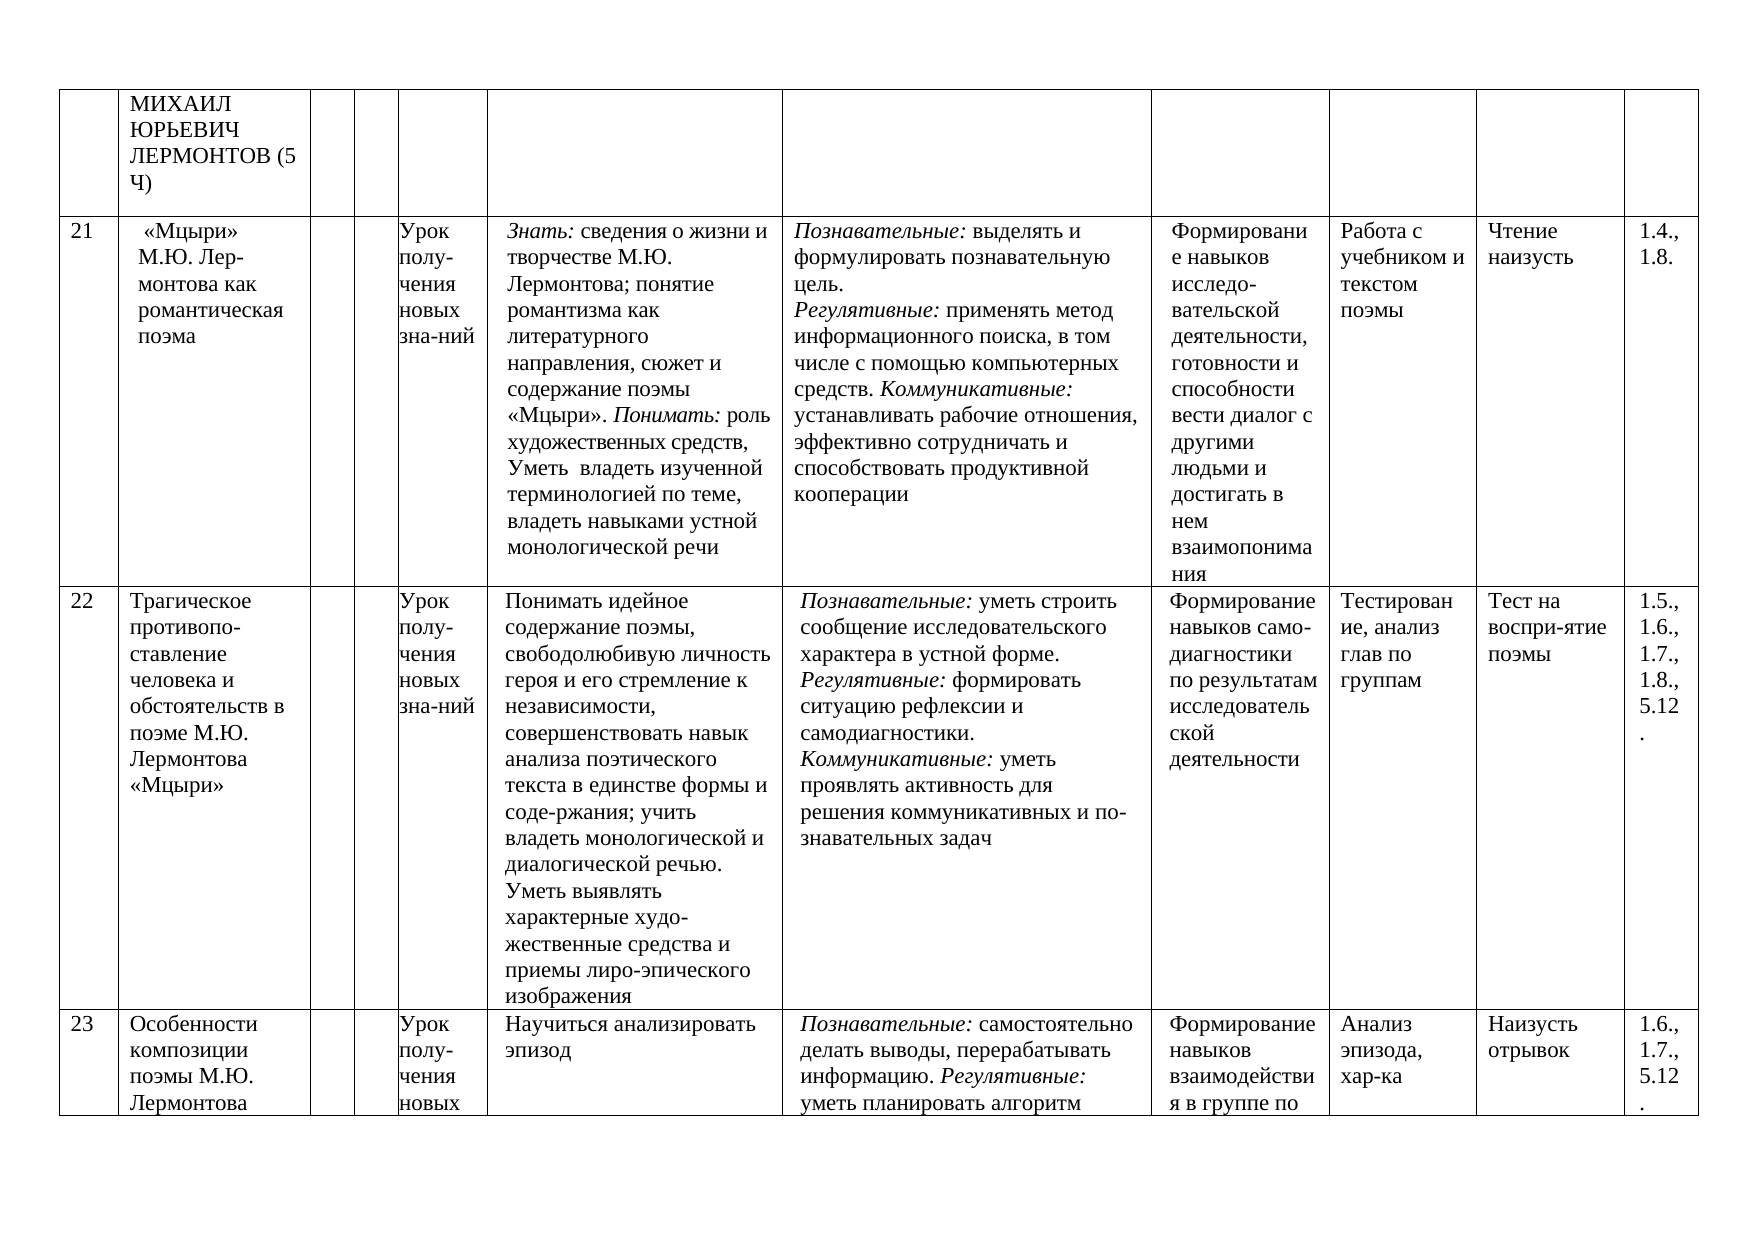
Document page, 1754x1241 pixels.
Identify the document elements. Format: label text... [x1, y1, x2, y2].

table_cell [311, 587, 354, 1009]
table_cell Понимать идейное содержание поэмы, свободолюбивую личность героя и его стремление к независимости, совершенствовать навык анализа поэтического текста в единстве формы и соде-ржания; учить владеть монологической и диалогической речью. Уметь выявлять характерные художественные средства и приемы лиро-эпического изображения [488, 587, 782, 1009]
table_cell [60, 90, 118, 216]
table_cell 21 [60, 217, 118, 586]
table_cell [311, 90, 354, 216]
table_cell [488, 90, 782, 216]
table_cell [1330, 90, 1476, 216]
table_cell 22 [60, 587, 118, 1009]
table_cell 23 [60, 1010, 118, 1115]
table_cell [355, 1010, 398, 1115]
table_cell 1.4., 1.8. [1625, 217, 1698, 586]
table_cell Тест на воспри-ятие поэмы [1477, 587, 1624, 1009]
table_cell Чтение наизусть [1477, 217, 1624, 586]
table_cell Формирование навыков исследовательской деятельности, готовности и способности вести диалог с другими людьми и достигать в нем взаимопонимания [1152, 217, 1329, 586]
table_cell Знать: сведения о жизни и творчестве М.Ю. Лермонтова; понятие романтизма как литературного направления, сюжет и содержание поэмы «Мцыри». Понимать: роль художественных средств, Уметь владеть изученной терминологией по теме, владеть навыками устной монологической речи [488, 217, 782, 586]
table_cell «Мцыри» М.Ю. Лермонтова как романтическая поэма [119, 217, 310, 586]
table_cell [1625, 90, 1698, 216]
table_cell 1.5., 1.6., 1.7., 1.8., 5.12. [1625, 587, 1698, 1009]
table_cell [355, 587, 398, 1009]
table_cell 1.6., 1.7., 5.12. [1625, 1010, 1698, 1115]
table_cell Урок полу-чения новых зна-ний [399, 217, 487, 586]
table_cell [1477, 90, 1624, 216]
table_cell Работа с учебником и текстом поэмы [1330, 217, 1476, 586]
table_cell Формирование навыков самодиагностики по результатам исследовательской деятельности [1152, 587, 1329, 1009]
table_cell Познавательные: уметь строить сообщение исследовательского характера в устной форме. Регулятивные: формировать ситуацию рефлексии и самодиагностики. Коммуникативные: уметь проявлять активность для решения коммуникативных и познавательных задач [783, 587, 1151, 1009]
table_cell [783, 1010, 1151, 1115]
table_cell Трагическое противопоставление человека и обстоятельств в поэме М.Ю. Лермонтова «Мцыри» [119, 587, 310, 1009]
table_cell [1152, 1010, 1329, 1115]
table_cell Познавательные: выделять и формулировать познавательную цель. Регулятивные: применять метод информационного поиска, в том числе с помощью компьютерных средств. Коммуникативные: устанавливать рабочие отношения, эффективно сотрудничать и способствовать продуктивной кооперации [783, 217, 1151, 586]
table_cell [399, 90, 487, 216]
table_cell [399, 1010, 487, 1115]
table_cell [119, 1010, 310, 1115]
table_cell МИХАИЛ ЮРЬЕВИЧ ЛЕРМОНТОВ (5 Ч) [119, 90, 310, 216]
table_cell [488, 1010, 782, 1115]
table_cell Урок полу-чения новых зна-ний [399, 587, 487, 1009]
table_cell [355, 90, 398, 216]
table_cell [311, 217, 354, 586]
table_cell Тестирование, анализ глав по группам [1330, 587, 1476, 1009]
table_cell Наизусть отрывок [1477, 1010, 1624, 1115]
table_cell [1330, 1010, 1476, 1115]
table_cell [311, 1010, 354, 1115]
table_cell [1152, 90, 1329, 216]
table_cell [783, 90, 1151, 216]
table_cell [355, 217, 398, 586]
